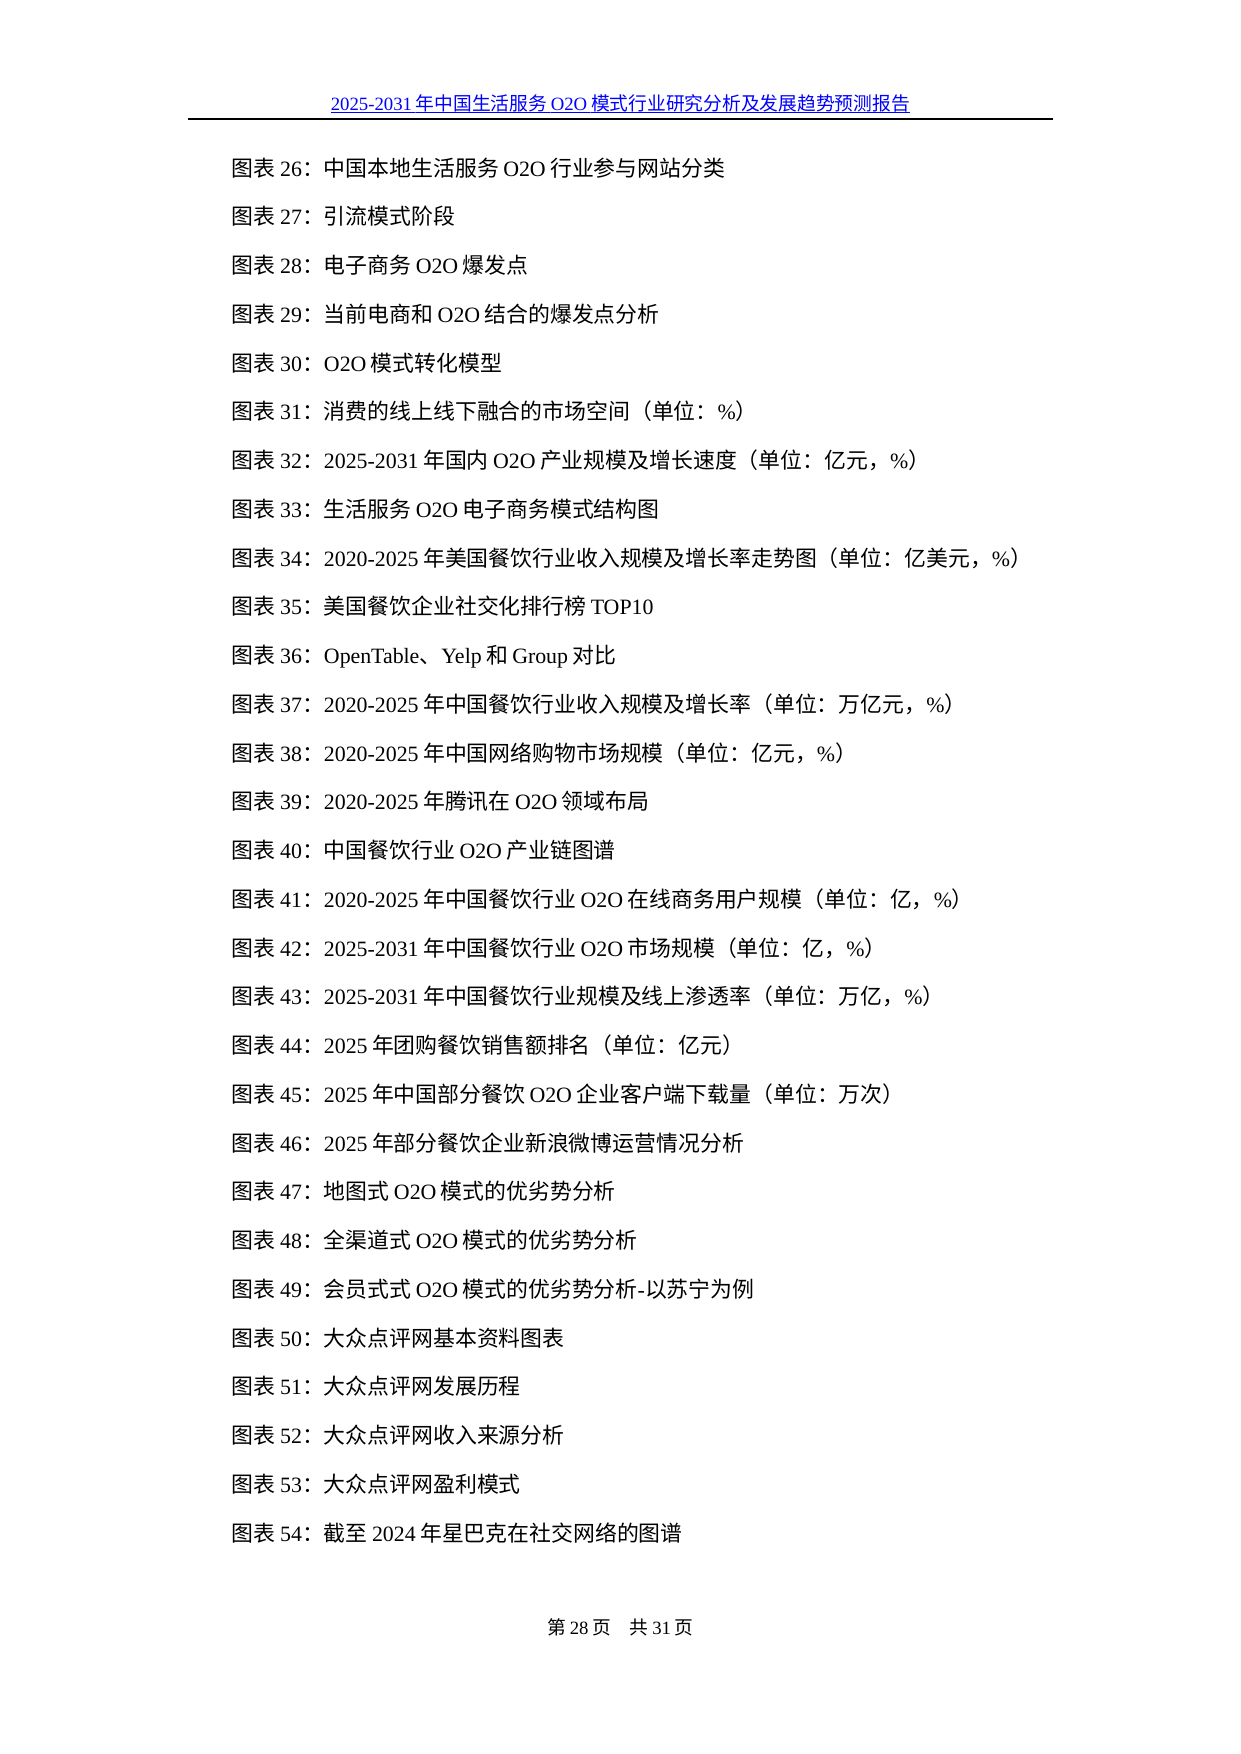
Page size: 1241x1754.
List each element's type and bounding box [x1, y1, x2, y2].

text [187, 150, 1053, 1548]
